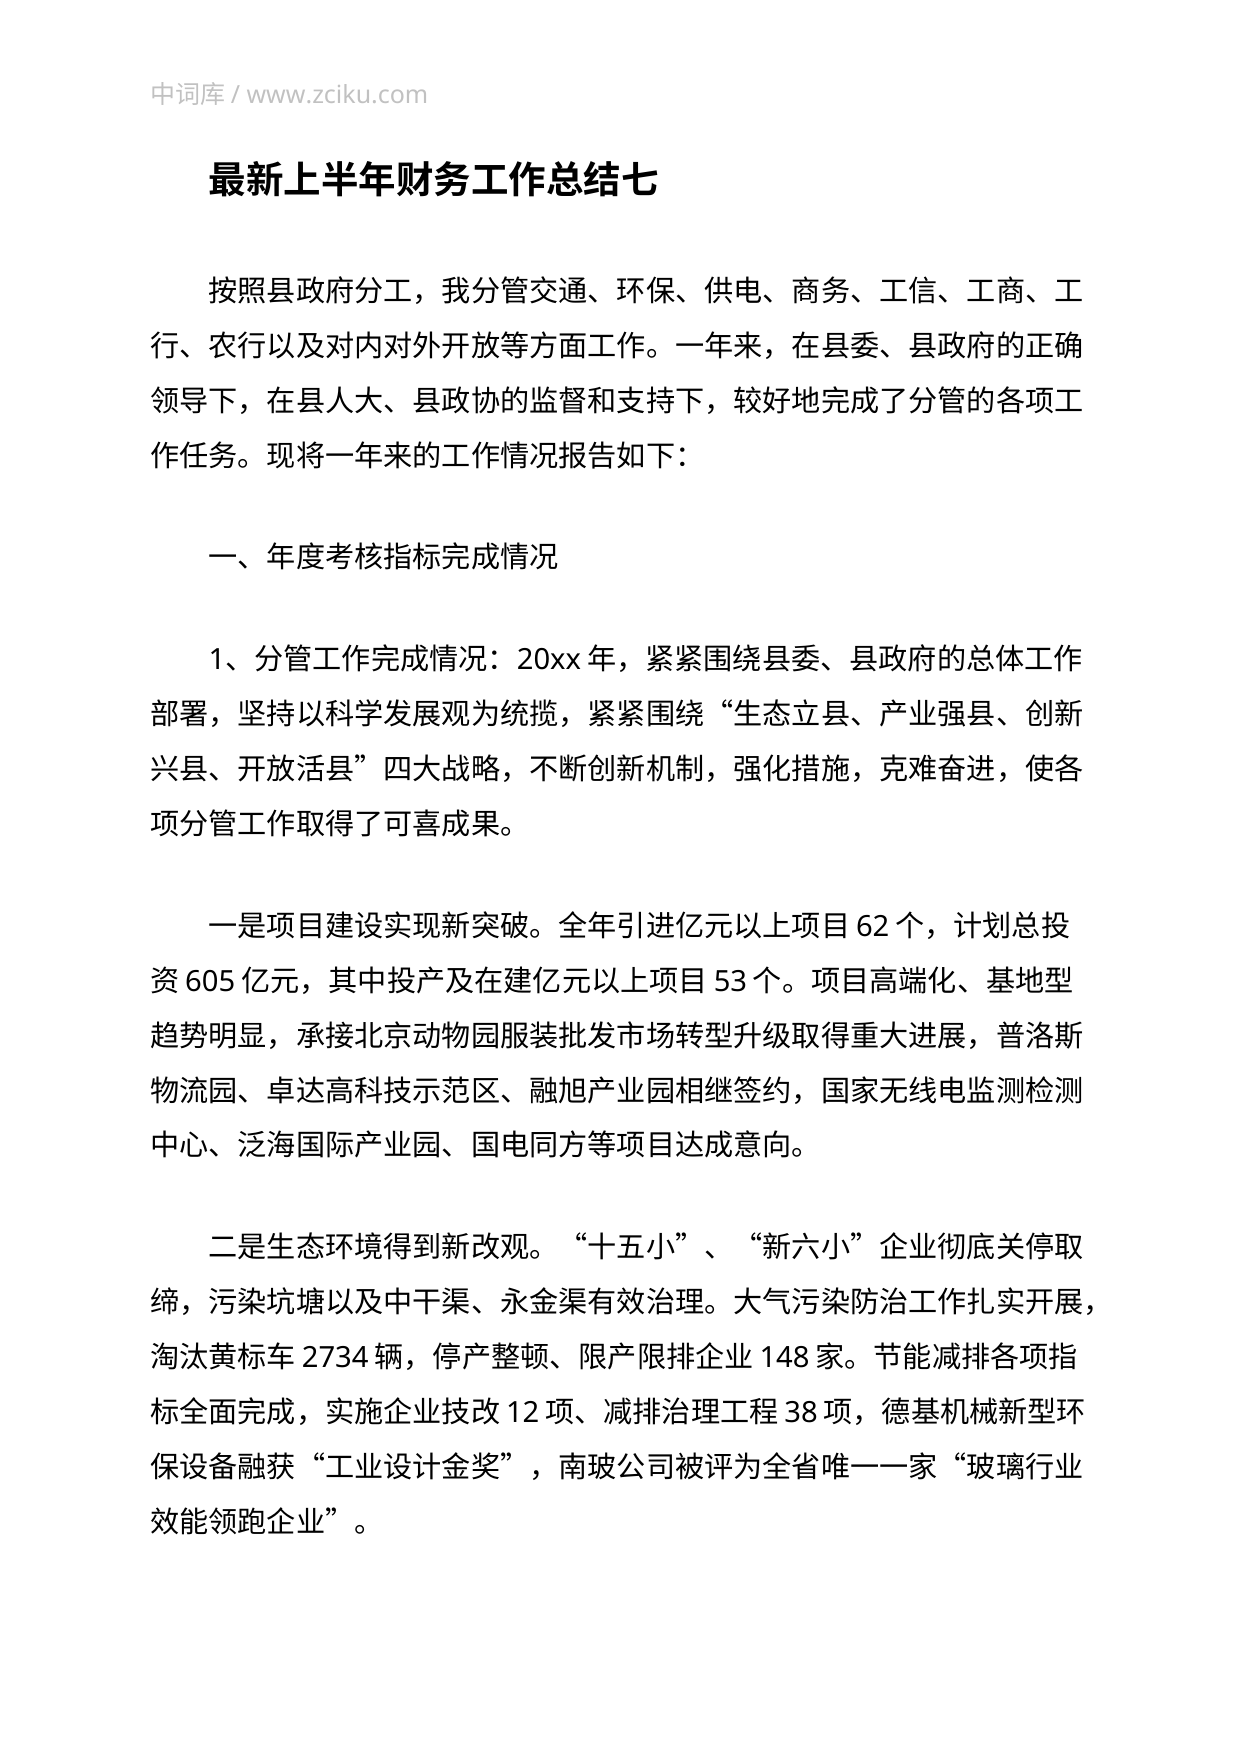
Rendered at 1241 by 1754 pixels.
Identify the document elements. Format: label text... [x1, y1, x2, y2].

text 一、年度考核指标完成情况 [150, 534, 1090, 576]
text 二是生态环境得到新改观。“十五小”、“新六小”企业彻底关停取缔，污染坑塘以及中干渠、永金渠有效治理。大气污染防治工作扎实开展，淘汰黄标车2734辆，停产整顿、限产限排企业148家。节能减排各项指标全面完成，实施企业技改12项、减排治理工程38项，德基机械新型环保设备融获“工业设计金奖”，南玻公司被评为全省唯一一家“玻璃行业效能领跑企业”。 [150, 1224, 1090, 1541]
text 最新上半年财务工作总结七 [150, 150, 1090, 204]
text 按照县政府分工，我分管交通、环保、供电、商务、工信、工商、工行、农行以及对内对外开放等方面工作。一年来，在县委、县政府的正确领导下，在县人大、县政协的监督和支持下，较好地完成了分管的各项工作任务。现将一年来的工作情况报告如下： [150, 267, 1090, 474]
text 1、分管工作完成情况：20xx年，紧紧围绕县委、县政府的总体工作部署，坚持以科学发展观为统揽，紧紧围绕“生态立县、产业强县、创新兴县、开放活县”四大战略，不断创新机制，强化措施，克难奋进，使各项分管工作取得了可喜成果。 [150, 636, 1090, 843]
text 一是项目建设实现新突破。全年引进亿元以上项目62个，计划总投资605亿元，其中投产及在建亿元以上项目53个。项目高端化、基地型趋势明显，承接北京动物园服装批发市场转型升级取得重大进展，普洛斯物流园、卓达高科技示范区、融旭产业园相继签约，国家无线电监测检测中心、泛海国际产业园、国电同方等项目达成意向。 [150, 902, 1090, 1164]
